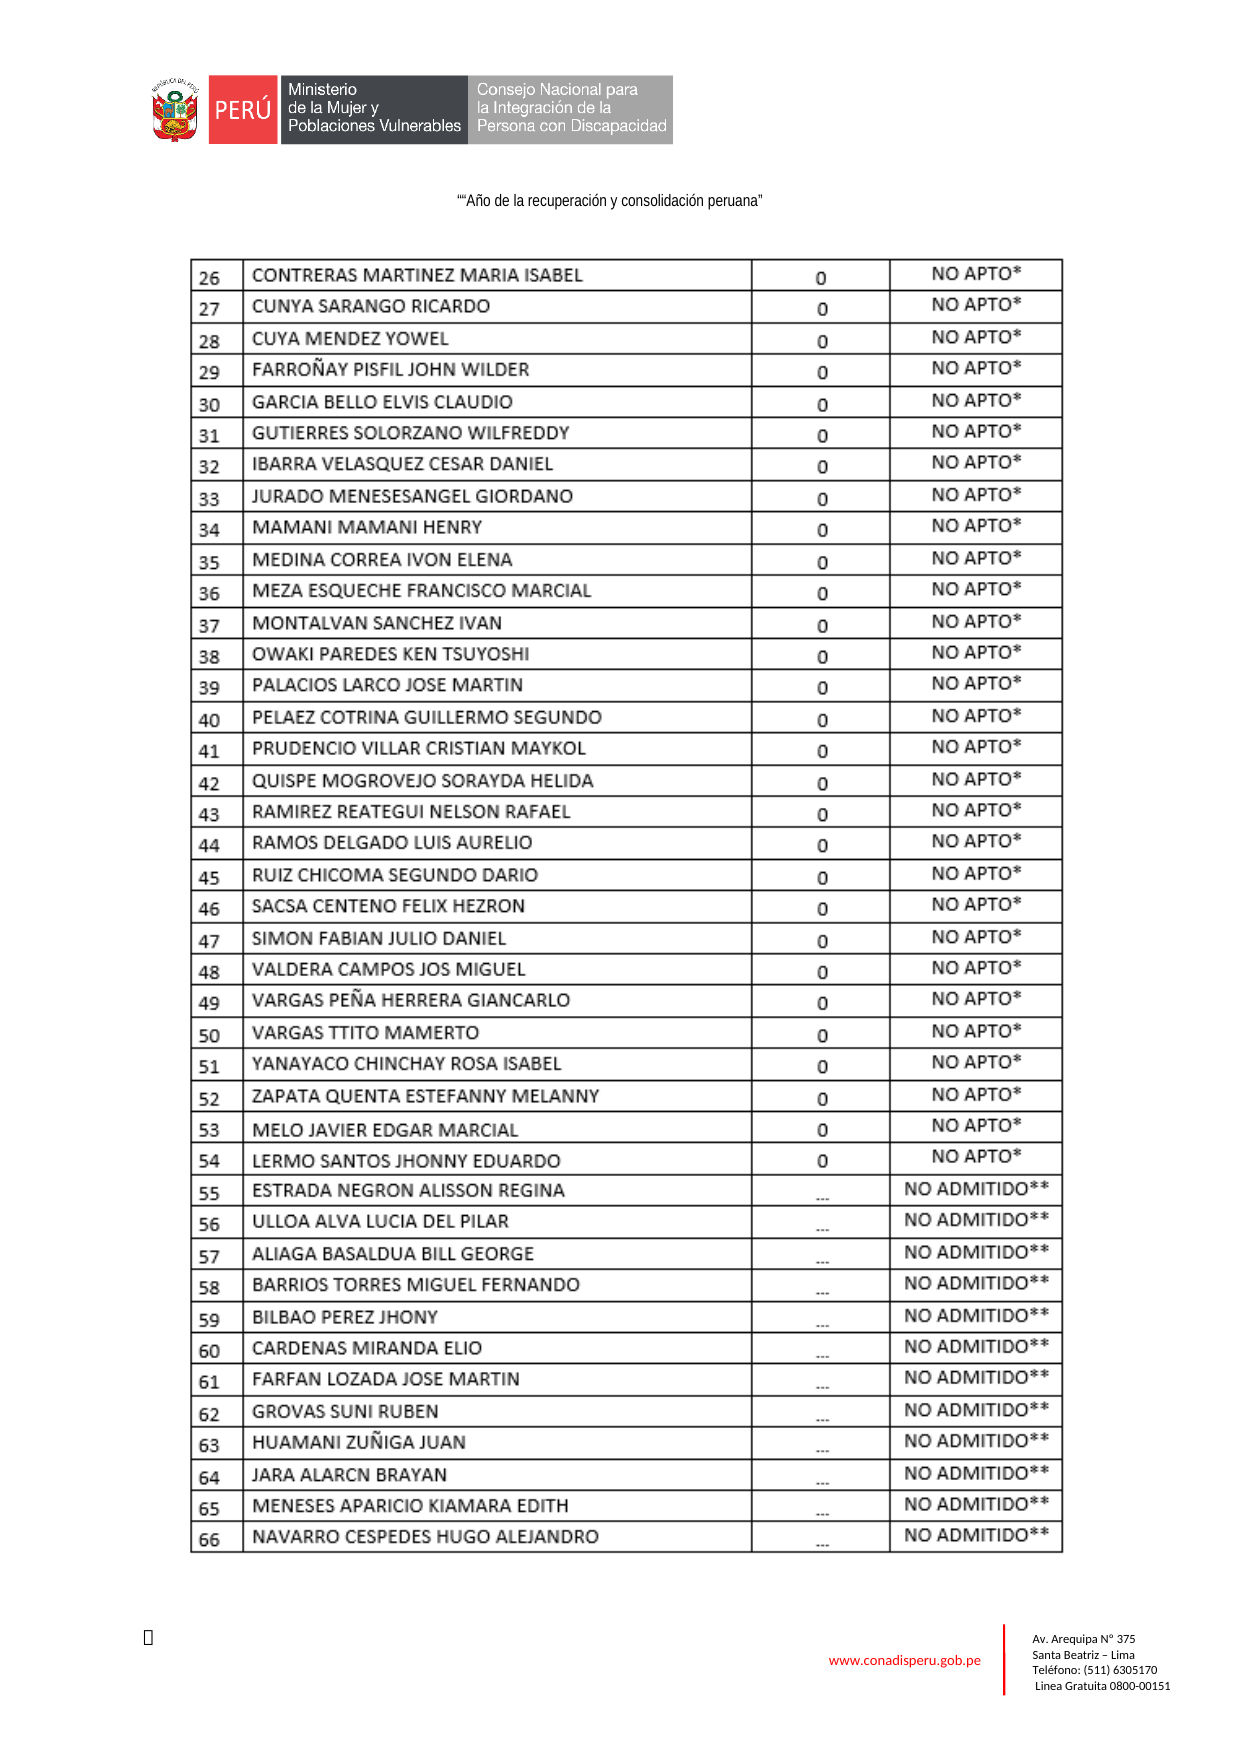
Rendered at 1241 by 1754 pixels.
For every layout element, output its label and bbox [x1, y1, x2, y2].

picture [141, 73, 674, 146]
picture [176, 251, 1078, 1558]
